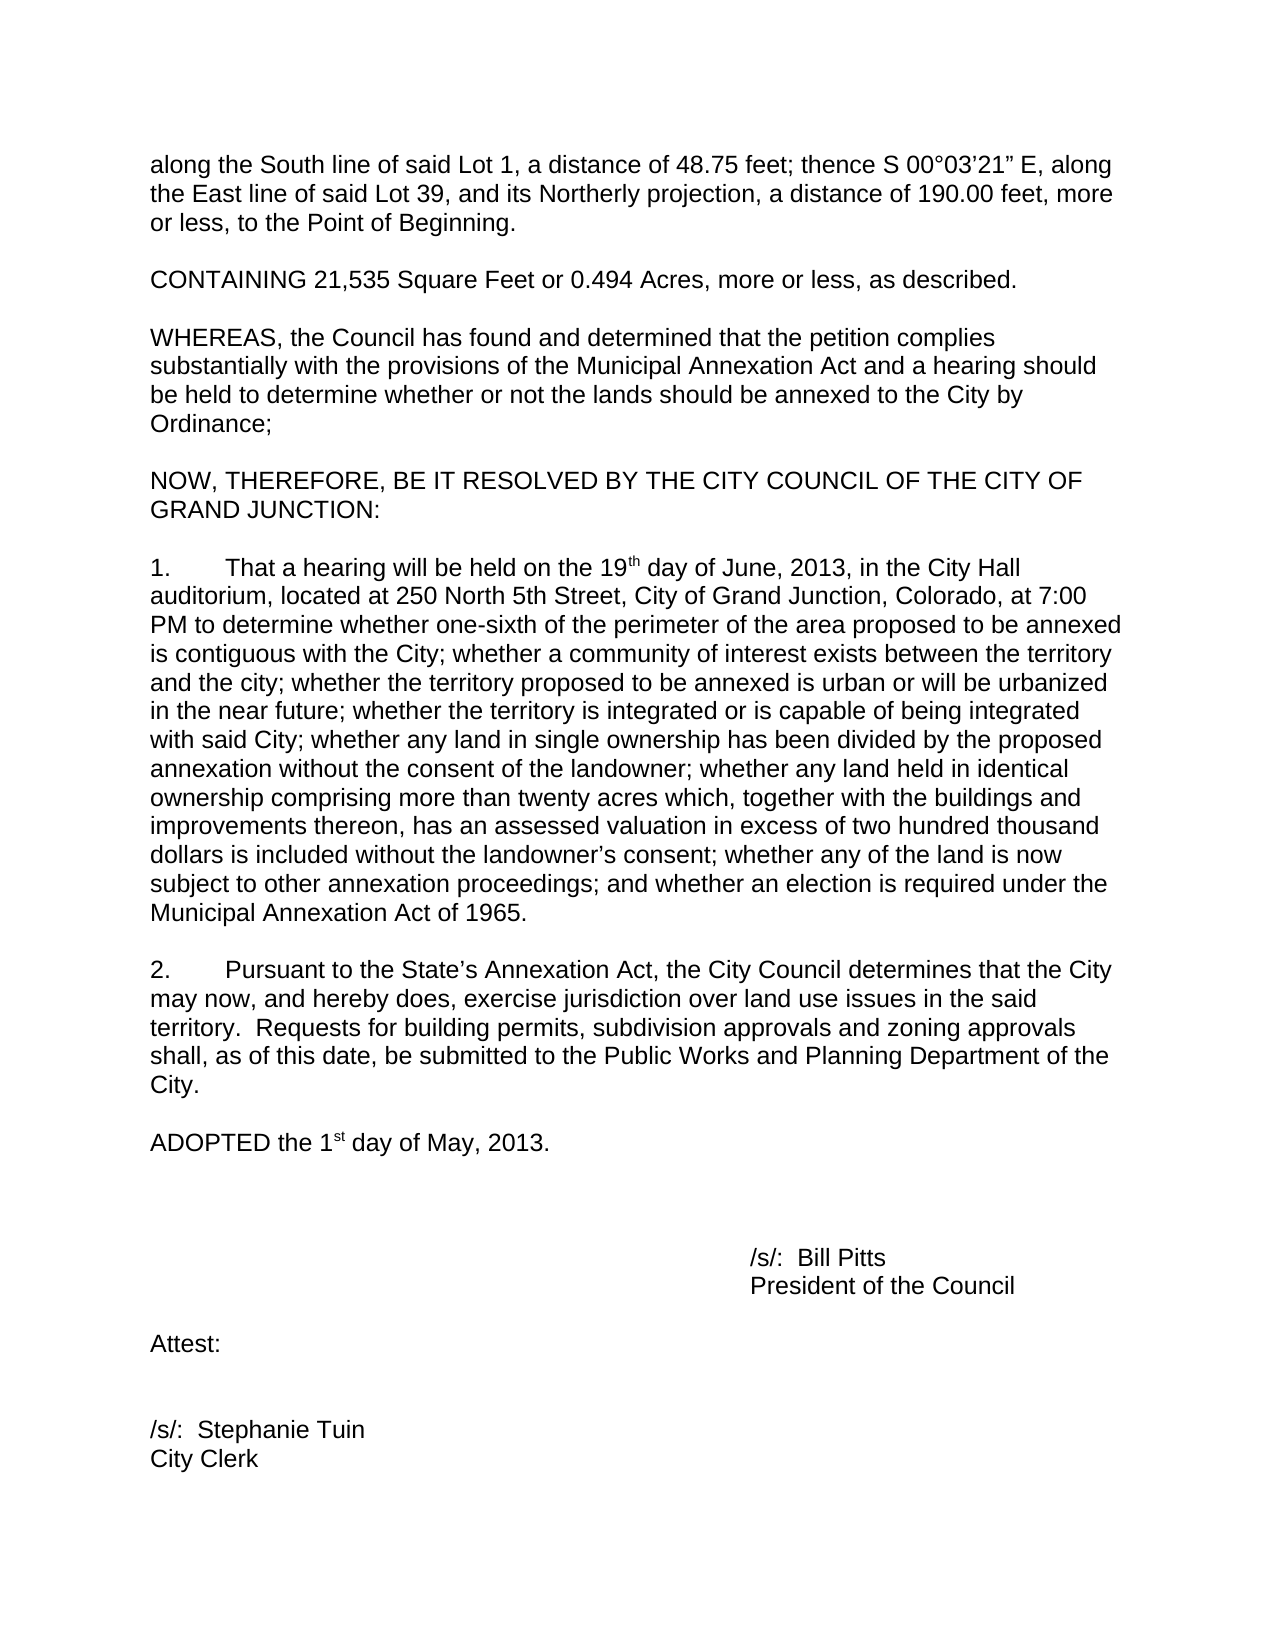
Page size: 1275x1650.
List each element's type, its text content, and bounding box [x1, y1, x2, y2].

text /s/: Stephanie Tuin [150, 1415, 1125, 1444]
text ADOPTED the 1st day of May, 2013. [150, 1127, 1125, 1156]
text WHEREAS, the Council has found and determined that the petition complies substantially with the provisions of the Municipal Annexation Act and a hearing should be held to determine whether or not the lands should be annexed to the City by Ordinance; [150, 322, 1125, 437]
text 2. Pursuant to the State’s Annexation Act, the City Council determines that the City may now, and hereby does, exercise jurisdiction over land use issues in the said territory. Requests for building permits, subdivision approvals and zoning approvals shall, as of this date, be submitted to the Public Works and Planning Department of the City. [150, 955, 1125, 1099]
text City Clerk [150, 1444, 1125, 1472]
text CONTAINING 21,535 Square Feet or 0.494 Acres, more or less, as described. [150, 265, 1125, 294]
text 1. That a hearing will be held on the 19th day of June, 2013, in the City Hall auditorium, located at 250 North 5th Street, City of Grand Junction, Colorado, at 7:00 PM to determine whether one-sixth of the perimeter of the area proposed to be annexed is contiguous with the City; whether a community of interest exists between the territory and the city; whether the territory proposed to be annexed is urban or will be urbanized in the near future; whether the territory is integrated or is capable of being integrated with said City; whether any land in single ownership has been divided by the proposed annexation without the consent of the landowner; whether any land held in identical ownership comprising more than twenty acres which, together with the buildings and improvements thereon, has an assessed valuation in excess of two hundred thousand dollars is included without the landowner’s consent; whether any of the land is now subject to other annexation proceedings; and whether an election is required under the Municipal Annexation Act of 1965. [150, 552, 1125, 926]
text Attest: [150, 1329, 1125, 1357]
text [150, 150, 1125, 236]
text /s/: Bill Pitts [750, 1242, 1125, 1271]
text NOW, THEREFORE, BE IT RESOLVED BY THE CITY COUNCIL OF THE CITY OF GRAND JUNCTION: [150, 466, 1125, 524]
text President of the Council [750, 1271, 1125, 1300]
